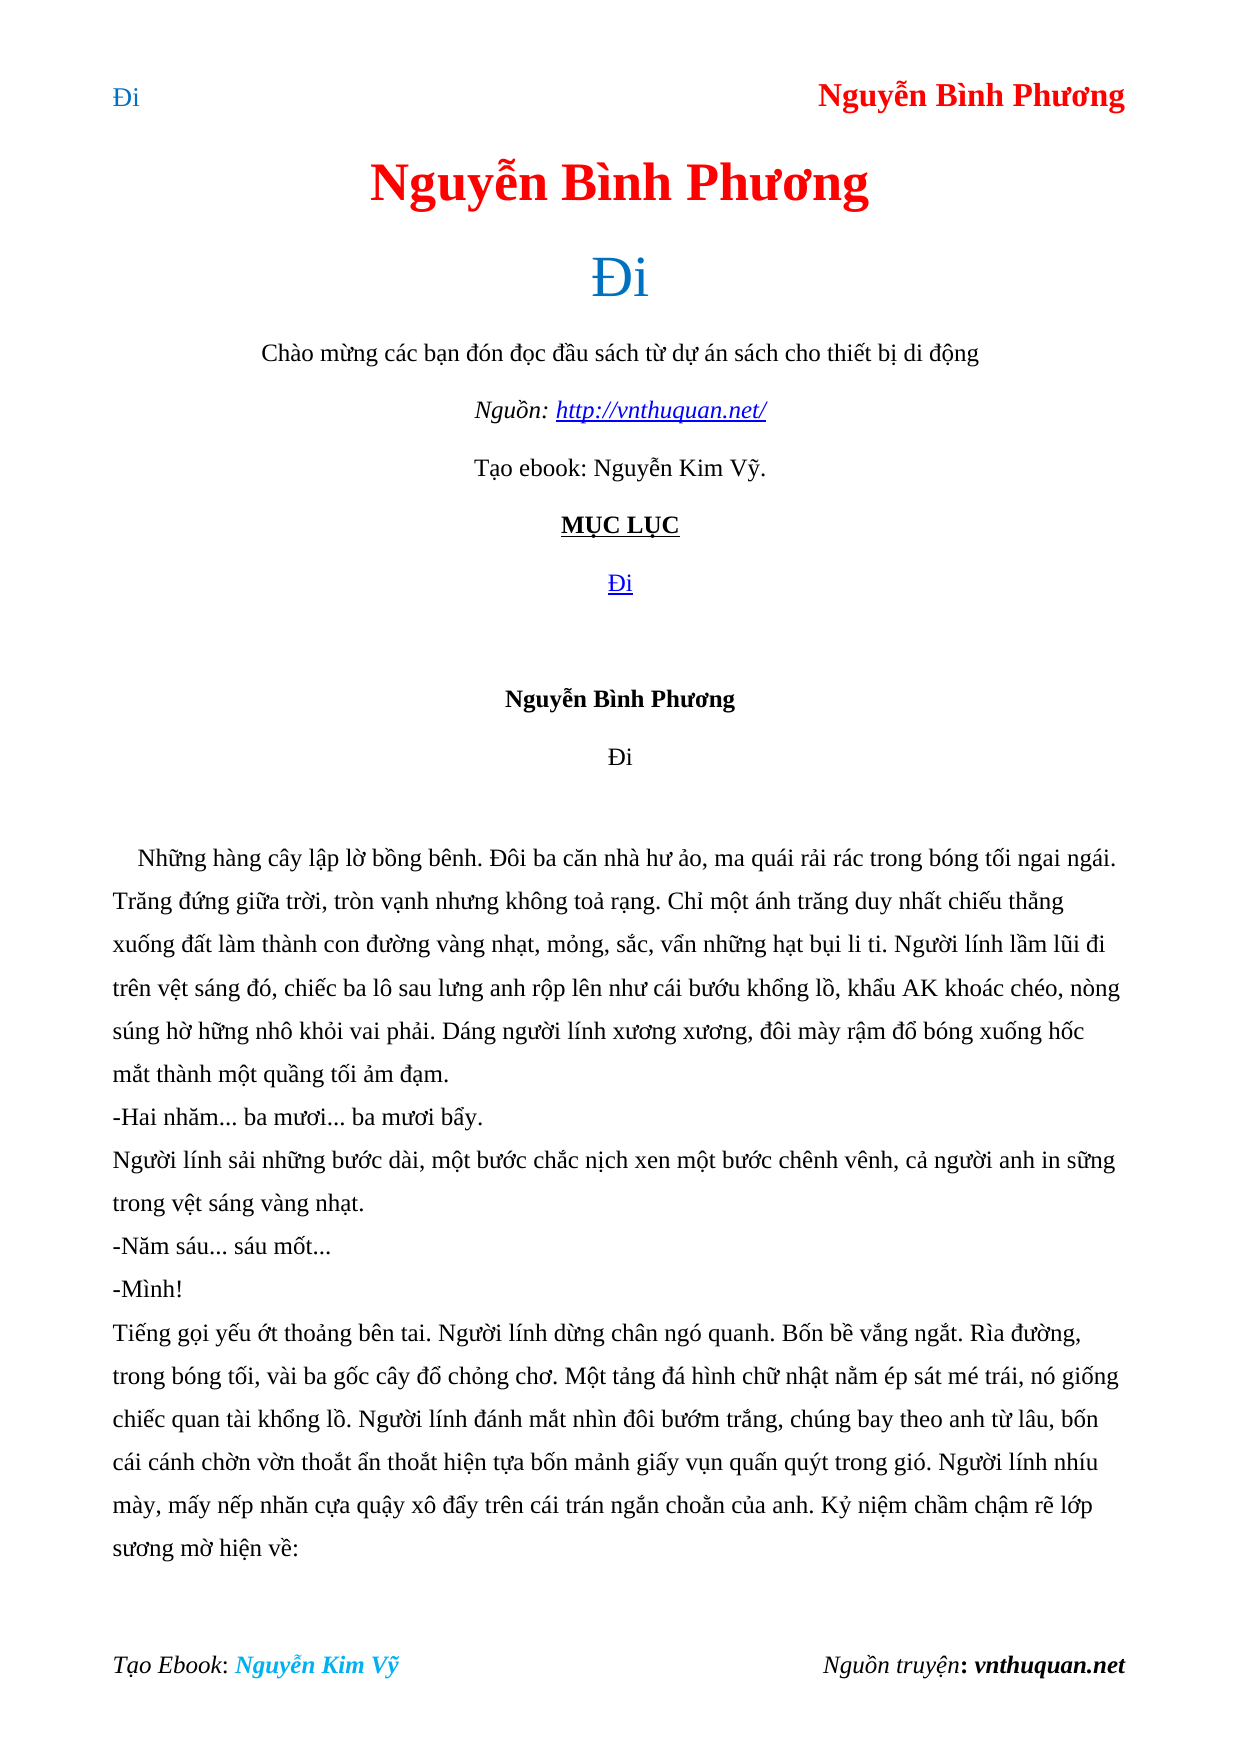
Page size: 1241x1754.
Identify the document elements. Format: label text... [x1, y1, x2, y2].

text Ði [112, 742, 1128, 771]
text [112, 800, 1128, 1562]
text MỤC LỤC [112, 511, 1128, 539]
text Ði [112, 241, 1128, 308]
text Ði [112, 568, 1128, 597]
text Nguyễn Bình Phương [112, 150, 1128, 212]
text Nguyễn Bình Phương [112, 684, 1128, 713]
text Chào mừng các bạn đón đọc đầu sách từ dự án sách cho thiết bị di động Nguồn: http://vnthuquan.net/ Tạo ebook: Nguyễn Kim Vỹ. [112, 338, 1128, 481]
